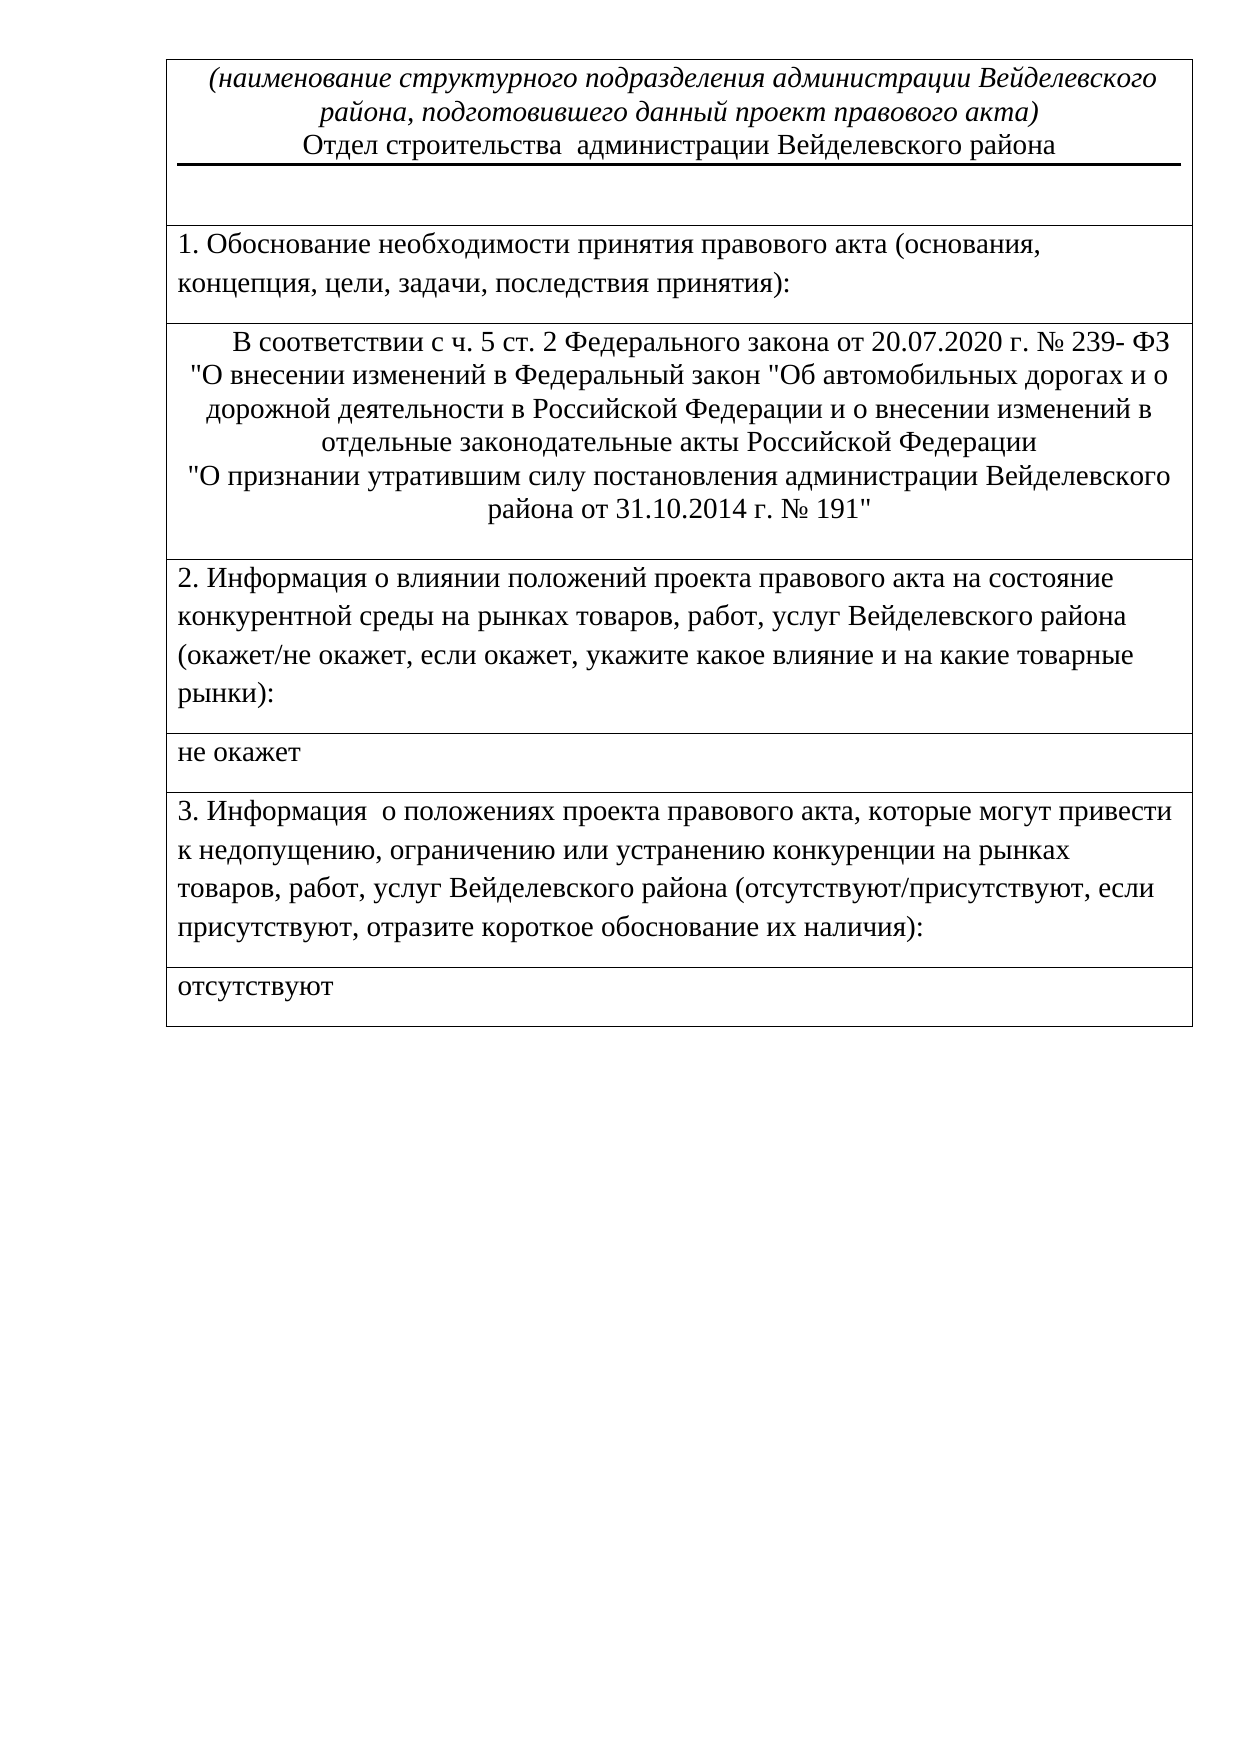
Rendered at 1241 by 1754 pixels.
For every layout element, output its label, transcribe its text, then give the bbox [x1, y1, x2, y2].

table_cell не окажет [167, 734, 1192, 792]
table_cell 3. Информация о положениях проекта правового акта, которые могут привести к недопущению, ограничению или устранению конкуренции на рынках товаров, работ, услуг Вейделевского района (отсутствуют/присутствуют, если присутствуют, отразите короткое обоснование их наличия): [167, 793, 1192, 967]
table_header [167, 60, 1192, 225]
table_cell 2. Информация о влиянии положений проекта правового акта на состояние конкурентной среды на рынках товаров, работ, услуг Вейделевского района (окажет/не окажет, если окажет, укажите какое влияние и на какие товарные рынки): [167, 560, 1192, 733]
table_cell В соответствии с ч. 5 ст. 2 Федерального закона от 20.07.2020 г. № 239- ФЗ "О внесении изменений в Федеральный закон "Об автомобильных дорогах и о дорожной деятельности в Российской Федерации и о внесении изменений в отдельные законодательные акты Российской Федерации "О признании утратившим силу постановления администрации Вейделевского района от 31.10.2014 г. № 191" [167, 324, 1192, 559]
table_cell 1. Обоснование необходимости принятия правового акта (основания, концепция, цели, задачи, последствия принятия): [167, 226, 1192, 323]
table_cell отсутствуют [167, 968, 1192, 1026]
